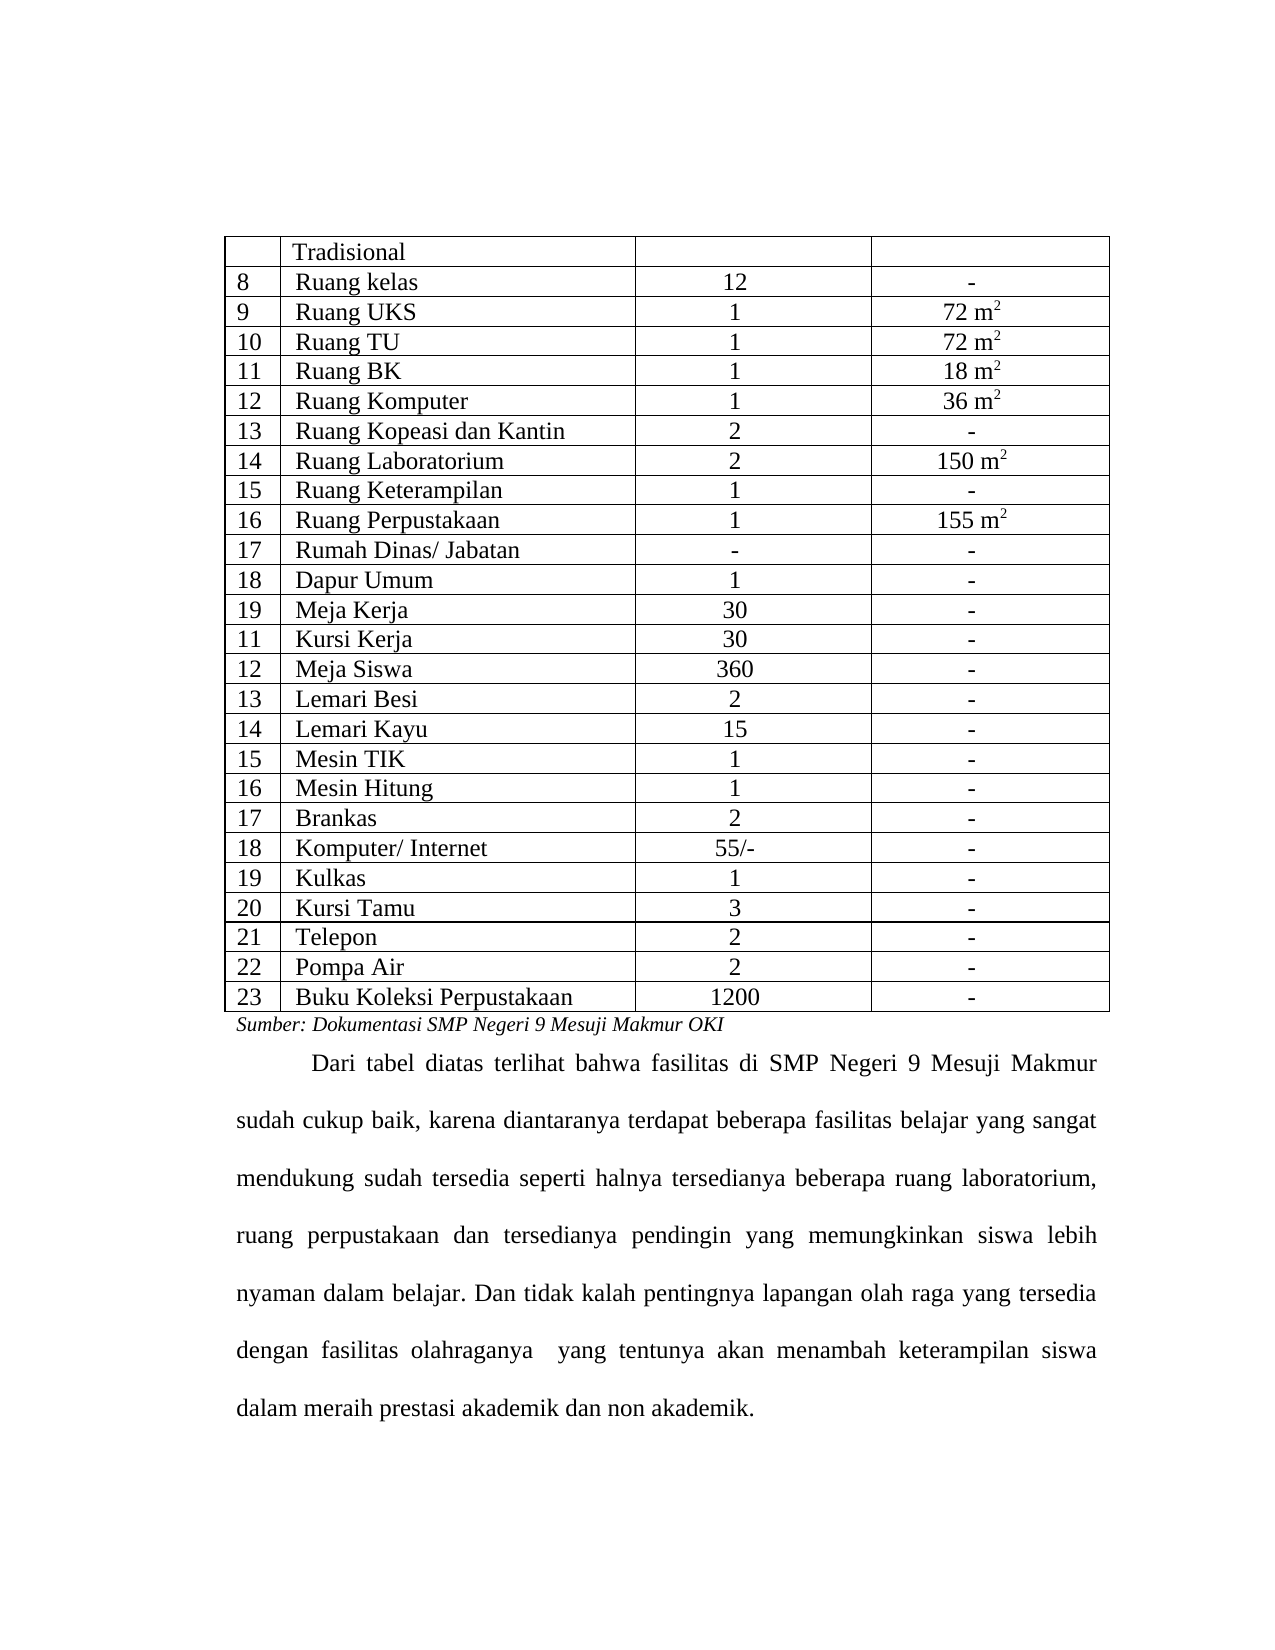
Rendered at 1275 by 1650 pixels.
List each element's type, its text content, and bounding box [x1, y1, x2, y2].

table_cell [281, 237, 635, 266]
table_cell Ruang Laboratorium [281, 446, 635, 474]
table_cell - [872, 744, 1109, 772]
text Sumber: Dokumentasi SMP Negeri 9 Mesuji Makmur OKI [236, 1012, 1098, 1036]
table_cell - [872, 833, 1109, 862]
table_cell 1 [636, 744, 871, 772]
table_cell 1 [636, 863, 871, 892]
table_cell 22 [226, 952, 280, 981]
table_cell Mesin TIK [281, 744, 635, 772]
table_cell - [872, 565, 1109, 594]
table_cell 1 [636, 565, 871, 594]
table_cell - [636, 237, 871, 266]
table_cell 2 [636, 952, 871, 981]
table_cell - [872, 803, 1109, 832]
table_cell 20 [226, 893, 280, 921]
table_cell Ruang Perpustakaan [281, 505, 635, 534]
table_cell - [872, 923, 1109, 951]
table_cell Telepon [281, 923, 635, 951]
table_cell - [872, 654, 1109, 683]
table_cell 12 [636, 267, 871, 296]
table_cell 14 [226, 714, 280, 743]
table_cell - [872, 535, 1109, 564]
table_cell 19 [226, 863, 280, 892]
table_cell Ruang UKS [281, 297, 635, 326]
table_cell 13 [226, 416, 280, 445]
table_cell Kursi Kerja [281, 625, 635, 653]
table_cell Ruang Komputer [281, 386, 635, 415]
table_cell 10 [226, 327, 280, 355]
table_cell 36 m2 [872, 386, 1109, 415]
table_cell 1 [636, 327, 871, 355]
table_cell Buku Koleksi Perpustakaan [281, 982, 635, 1011]
table_cell 12 [226, 386, 280, 415]
table_cell 1 [636, 774, 871, 802]
table_cell 1 [636, 386, 871, 415]
table_cell 15 [226, 744, 280, 772]
table_cell - [872, 714, 1109, 743]
table_cell 19 [226, 595, 280, 623]
table_cell 18 [226, 565, 280, 594]
table_cell Dapur Umum [281, 565, 635, 594]
table_cell 150 m2 [872, 446, 1109, 474]
table_cell 1 [636, 297, 871, 326]
table_cell - [872, 952, 1109, 981]
table_cell 18 [226, 833, 280, 862]
table_cell Pompa Air [281, 952, 635, 981]
table_cell 55/- [636, 833, 871, 862]
table_cell - [872, 684, 1109, 713]
table_cell 2 [636, 416, 871, 445]
table_cell Kulkas [281, 863, 635, 892]
table_cell 15 [636, 714, 871, 743]
table_cell 360 [636, 654, 871, 683]
table_cell 2 [636, 446, 871, 474]
table_cell - [872, 893, 1109, 921]
table_cell 12 [226, 654, 280, 683]
table_cell 13 [226, 684, 280, 713]
table_cell 23 [226, 982, 280, 1011]
table_cell 1200 [636, 982, 871, 1011]
table_cell Meja Siswa [281, 654, 635, 683]
table_cell 21 [226, 923, 280, 951]
table_cell 18 m2 [872, 356, 1109, 385]
table_cell 9 [226, 297, 280, 326]
table_cell 1 [636, 356, 871, 385]
table_cell - [872, 476, 1109, 504]
table_cell Komputer/ Internet [281, 833, 635, 862]
text Dari tabel diatas terlihat bahwa fasilitas di SMP Negeri 9 Mesuji Makmur sudah cukup baik, karena diantaranya terdapat beberapa fasilitas belajar yang sangat mendukung sudah tersedia seperti halnya tersedianya beberapa ruang laboratorium, ruang perpustakaan dan tersedianya pendingin yang memungkinkan siswa lebih nyaman dalam belajar. Dan tidak kalah pentingnya lapangan olah raga yang tersedia dengan fasilitas olahraganya yang tentunya akan menambah keterampilan siswa dalam meraih prestasi akademik dan non akademik. [236, 1048, 1098, 1422]
table_cell - [872, 416, 1109, 445]
table_cell 16 [226, 774, 280, 802]
table_cell - [872, 982, 1109, 1011]
table_cell Lemari Besi [281, 684, 635, 713]
table_cell 72 m2 [872, 327, 1109, 355]
table_cell 3 [636, 893, 871, 921]
table_cell 72 m2 [872, 297, 1109, 326]
table_cell - [872, 774, 1109, 802]
table_cell 30 [636, 625, 871, 653]
table_cell 30 [636, 595, 871, 623]
table_cell - [872, 863, 1109, 892]
table_cell - [872, 595, 1109, 623]
table_cell 7 [226, 237, 280, 266]
table_cell 11 [226, 356, 280, 385]
table_cell - [872, 625, 1109, 653]
table_cell 11 [226, 625, 280, 653]
table_cell 2 [636, 684, 871, 713]
table_cell 15 [226, 476, 280, 504]
table_cell 2 [636, 923, 871, 951]
table_cell 14 [226, 446, 280, 474]
table_cell Brankas [281, 803, 635, 832]
table_cell Ruang Keterampilan [281, 476, 635, 504]
table_cell - [636, 535, 871, 564]
table_cell Kursi Tamu [281, 893, 635, 921]
table_cell 360 m2 [872, 237, 1109, 266]
table_cell 8 [226, 267, 280, 296]
table_cell Meja Kerja [281, 595, 635, 623]
table_cell Ruang TU [281, 327, 635, 355]
table_cell Lemari Kayu [281, 714, 635, 743]
table_cell 1 [636, 505, 871, 534]
table_cell 155 m2 [872, 505, 1109, 534]
table_cell Mesin Hitung [281, 774, 635, 802]
table_cell Rumah Dinas/ Jabatan [281, 535, 635, 564]
table_cell - [872, 267, 1109, 296]
table_cell 2 [636, 803, 871, 832]
table_cell Ruang Kopeasi dan Kantin [281, 416, 635, 445]
table_cell 17 [226, 535, 280, 564]
table_cell Ruang BK [281, 356, 635, 385]
table_cell 17 [226, 803, 280, 832]
table_cell 16 [226, 505, 280, 534]
table_cell 1 [636, 476, 871, 504]
table_cell Ruang kelas [281, 267, 635, 296]
